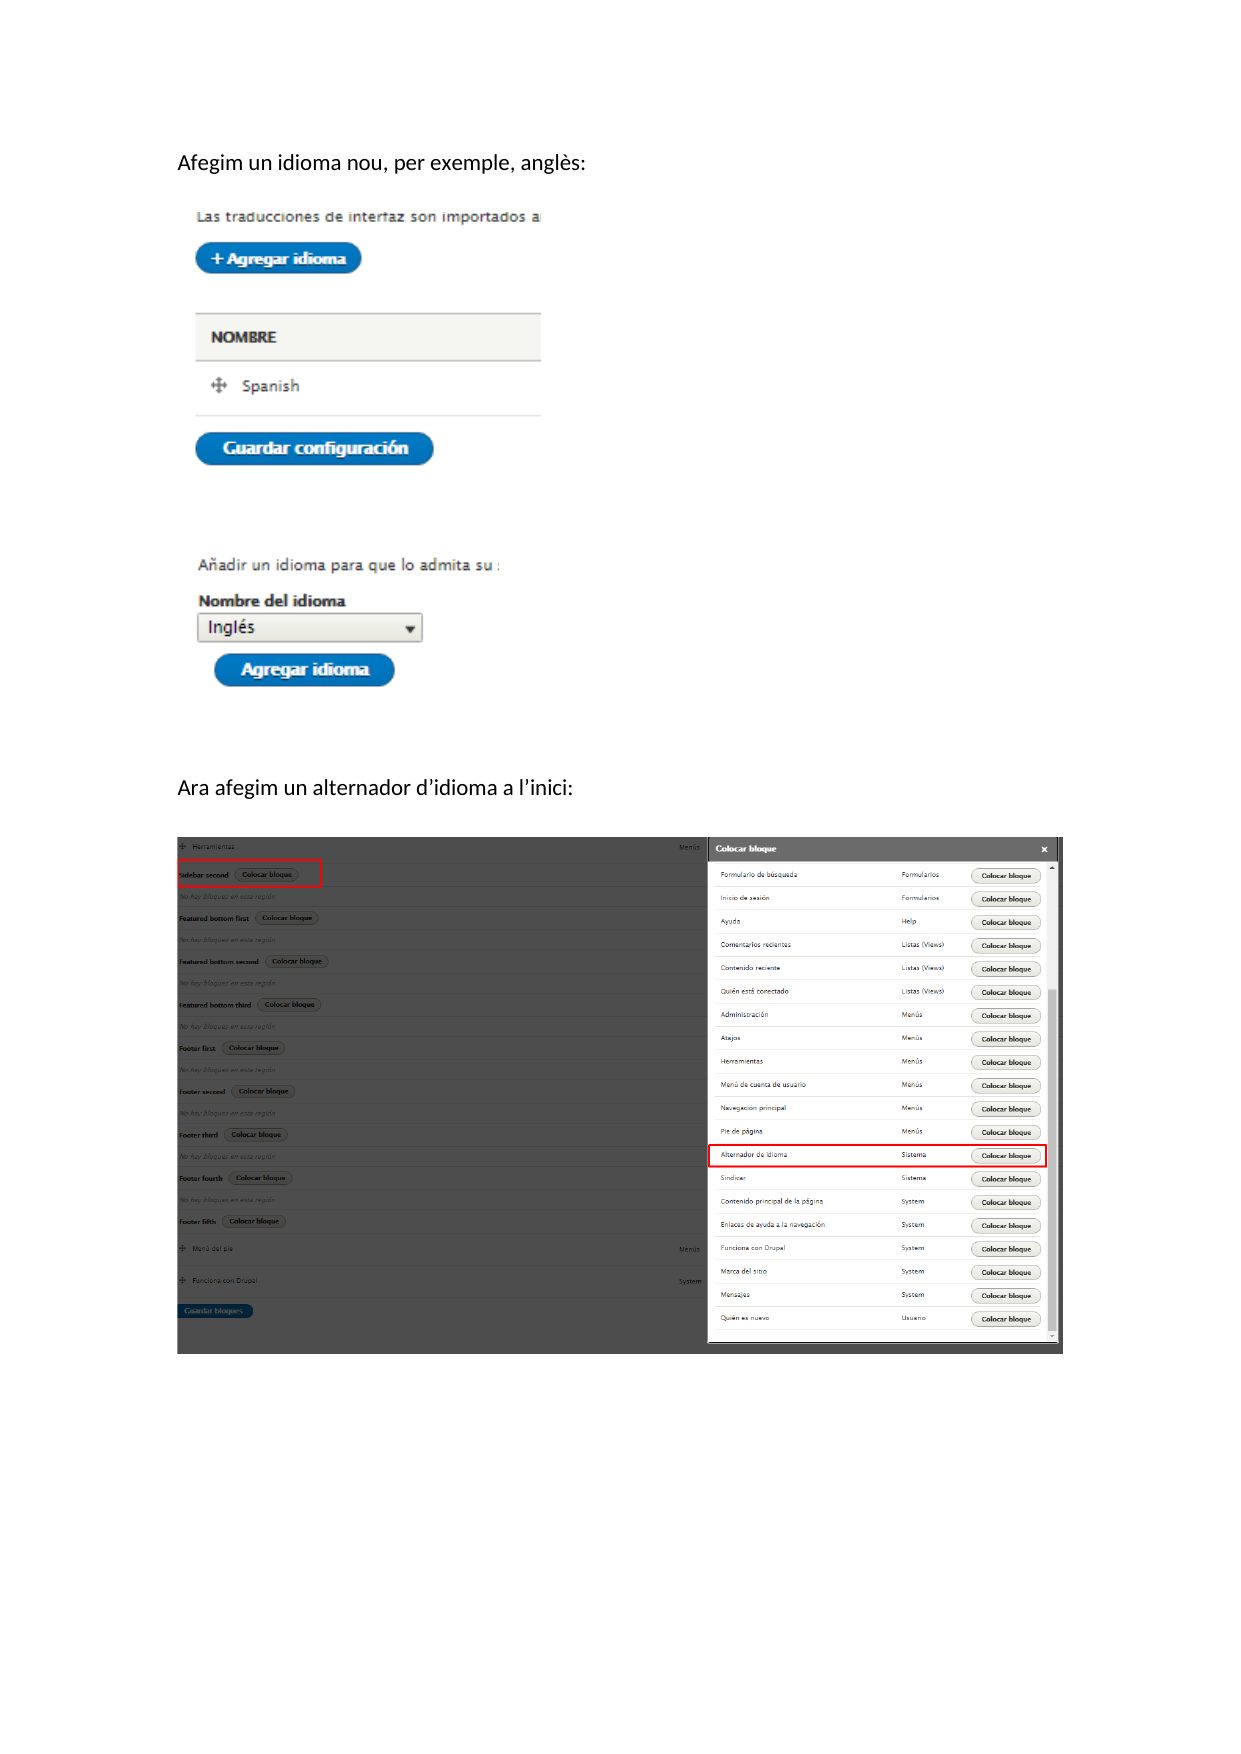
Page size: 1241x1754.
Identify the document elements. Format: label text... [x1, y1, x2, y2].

picture [177, 837, 1063, 1354]
picture [177, 212, 542, 544]
picture [177, 547, 499, 770]
text Ara afegim un alternador d’idioma a l’inici: [177, 773, 1063, 801]
